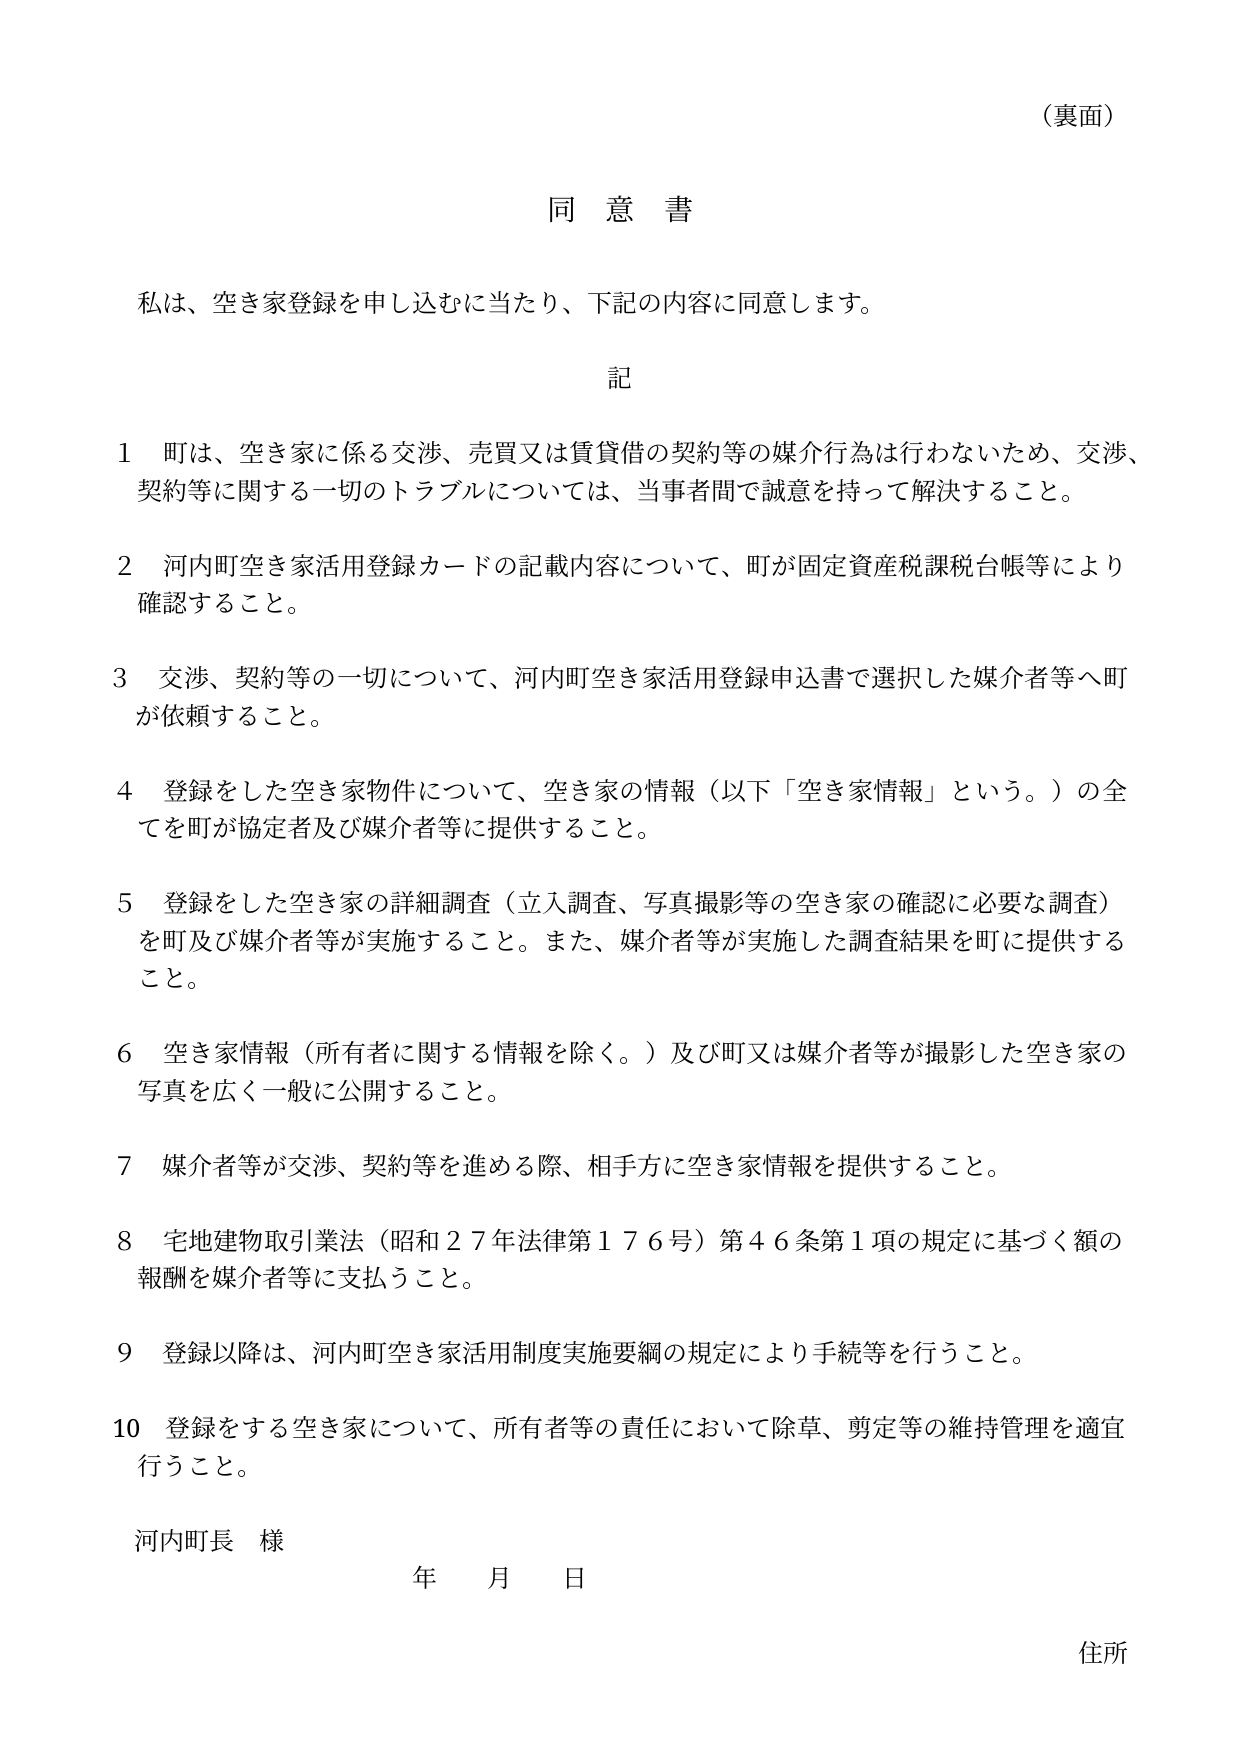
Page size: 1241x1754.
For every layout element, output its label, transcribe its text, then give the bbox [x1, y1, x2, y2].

text （裏面） [112, 95, 1128, 133]
text 私は、空き家登録を申し込むに当たり、下記の内容に同意します。 [112, 283, 1128, 320]
text ８ 宅地建物取引業法（昭和２７年法律第１７６号）第４６条第１項の規定に基づく額の報酬を媒介者等に支払うこと。 [112, 1220, 1128, 1295]
text 河内町長 様 [134, 1520, 1128, 1558]
text ３ 交渉、契約等の一切について、河内町空き家活用登録申込書で選択した媒介者等へ町が依頼すること。 [108, 658, 1128, 733]
text ４ 登録をした空き家物件について、空き家の情報（以下「空き家情報」という。）の全てを町が協定者及び媒介者等に提供すること。 [112, 770, 1128, 845]
text 同 意 書 [112, 170, 1128, 245]
text ９ 登録以降は、河内町空き家活用制度実施要綱の規定により手続等を行うこと。 [112, 1333, 1128, 1370]
text 住所 [112, 1633, 1128, 1670]
text 年 月 日 [112, 1558, 1128, 1595]
text ７ 媒介者等が交渉、契約等を進める際、相手方に空き家情報を提供すること。 [112, 1145, 1128, 1183]
text 10 登録をする空き家について、所有者等の責任において除草、剪定等の維持管理を適宜行うこと。 [112, 1408, 1128, 1483]
text 記 [112, 358, 1128, 395]
text ２ 河内町空き家活用登録カードの記載内容について、町が固定資産税課税台帳等により確認すること。 [112, 545, 1128, 620]
text １ 町は、空き家に係る交渉、売買又は賃貸借の契約等の媒介行為は行わないため、交渉、契約等に関する一切のトラブルについては、当事者間で誠意を持って解決すること。 [112, 433, 1128, 508]
text ６ 空き家情報（所有者に関する情報を除く。）及び町又は媒介者等が撮影した空き家の写真を広く一般に公開すること。 [112, 1033, 1128, 1108]
text ５ 登録をした空き家の詳細調査（立入調査、写真撮影等の空き家の確認に必要な調査）を町及び媒介者等が実施すること。また、媒介者等が実施した調査結果を町に提供すること。 [112, 883, 1128, 995]
